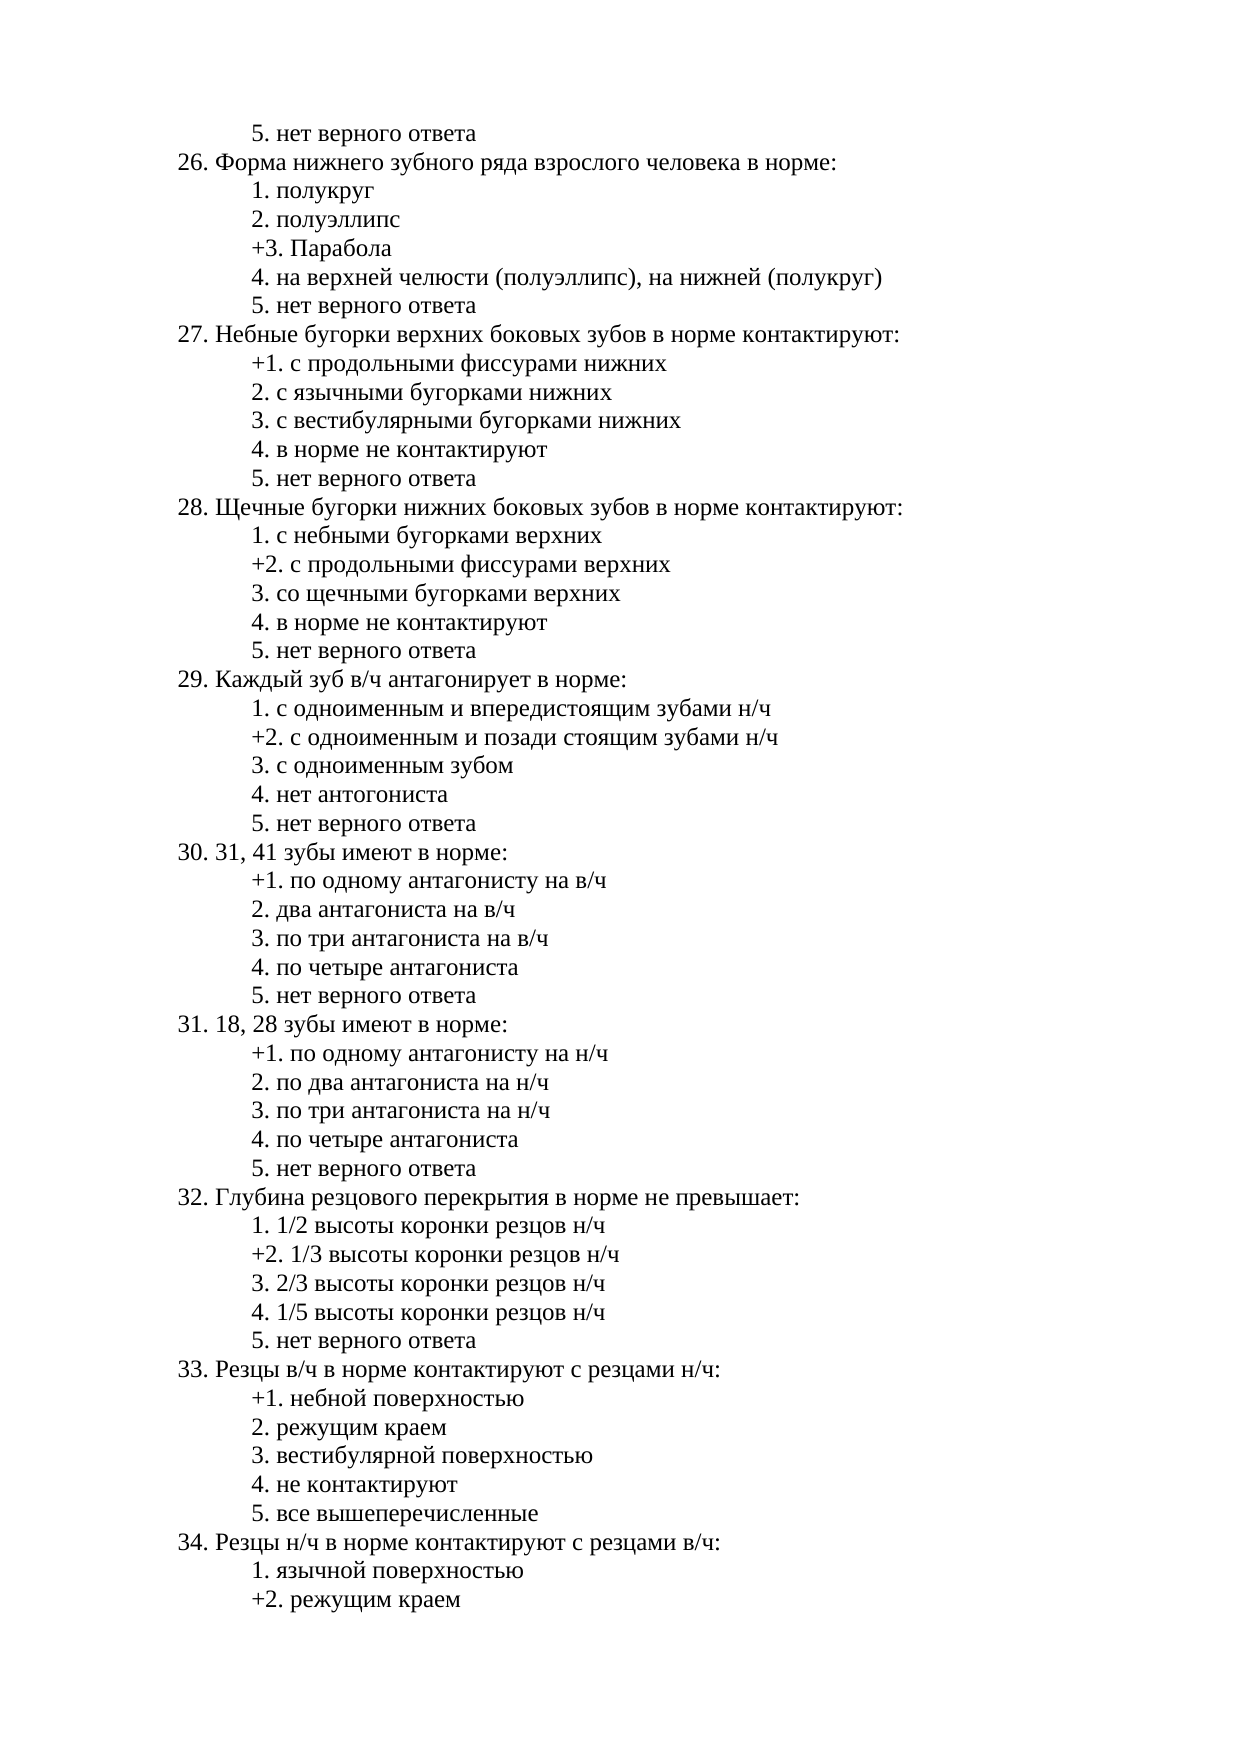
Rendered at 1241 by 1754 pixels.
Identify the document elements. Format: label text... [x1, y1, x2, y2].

text +1. по одному антагонисту на в/ч [251, 866, 1152, 894]
text 4. по четыре антагониста [251, 952, 1152, 981]
text 34. Резцы н/ч в норме контактируют с резцами в/ч: [177, 1527, 1152, 1556]
text 30. 31, 41 зубы имеют в норме: [177, 837, 1152, 866]
text 5. нет верного ответа [251, 291, 1152, 319]
text 5. нет верного ответа [251, 981, 1152, 1009]
text 5. нет верного ответа [251, 808, 1152, 837]
text +1. по одному антагонисту на н/ч [177, 1038, 1152, 1067]
text 1. полукруг [251, 176, 1152, 204]
text 32. Глубина резцового перекрытия в норме не превышает: [177, 1182, 1152, 1211]
text 2. по два антагониста на н/ч [251, 1067, 1152, 1096]
text 27. Небные бугорки верхних боковых зубов в норме контактируют: [177, 319, 1152, 348]
text 1. с небными бугорками верхних [251, 521, 1152, 549]
text 3. с вестибулярными бугорками нижних [251, 406, 1152, 434]
text 2. режущим краем [251, 1412, 1152, 1441]
text 4. на верхней челюсти (полуэллипс), на нижней (полукруг) [251, 262, 1152, 291]
text 26. Форма нижнего зубного ряда взрослого человека в норме: [177, 147, 1152, 176]
text 1. язычной поверхностью [251, 1556, 1152, 1584]
text 5. нет верного ответа [251, 1326, 1152, 1354]
text 3. вестибулярной поверхностью [251, 1441, 1152, 1469]
text 3. со щечными бугорками верхних [251, 578, 1152, 607]
text 1. с одноименным и впередистоящим зубами н/ч [251, 693, 1152, 722]
text 2. полуэллипс [251, 204, 1152, 233]
text 28. Щечные бугорки нижних боковых зубов в норме контактируют: [177, 492, 1152, 521]
text 1. 1/2 высоты коронки резцов н/ч [251, 1211, 1152, 1239]
text 4. 1/5 высоты коронки резцов н/ч [251, 1297, 1152, 1326]
text 2. два антагониста на в/ч [251, 894, 1152, 923]
text +2. 1/3 высоты коронки резцов н/ч [251, 1239, 1152, 1268]
text 33. Резцы в/ч в норме контактируют с резцами н/ч: [177, 1354, 1152, 1383]
text 4. не контактируют [251, 1469, 1152, 1498]
text +2. с продольными фиссурами верхних [251, 549, 1152, 578]
text 3. 2/3 высоты коронки резцов н/ч [251, 1268, 1152, 1297]
text 4. нет антогониста [251, 779, 1152, 808]
text 5. нет верного ответа [251, 636, 1152, 664]
text +1. небной поверхностью [251, 1383, 1152, 1412]
text 4. в норме не контактируют [251, 434, 1152, 463]
text 3. по три антагониста на в/ч [251, 923, 1152, 952]
text 29. Каждый зуб в/ч антагонирует в норме: [177, 664, 1152, 693]
text 4. по четыре антагониста [251, 1124, 1152, 1153]
text 5. все вышеперечисленные [251, 1498, 1152, 1527]
text 5. нет верного ответа [251, 118, 1152, 147]
text 5. нет верного ответа [251, 463, 1152, 492]
text 3. с одноименным зубом [251, 751, 1152, 779]
text +2. с одноименным и позади стоящим зубами н/ч [251, 722, 1152, 751]
text +1. с продольными фиссурами нижних [251, 348, 1152, 377]
text 2. с язычными бугорками нижних [251, 377, 1152, 406]
text +3. Парабола [251, 233, 1152, 262]
text 4. в норме не контактируют [251, 607, 1152, 636]
text 5. нет верного ответа [251, 1153, 1152, 1182]
text 31. 18, 28 зубы имеют в норме: [177, 1009, 1152, 1038]
text +2. режущим краем [251, 1584, 1152, 1613]
text 3. по три антагониста на н/ч [251, 1096, 1152, 1124]
